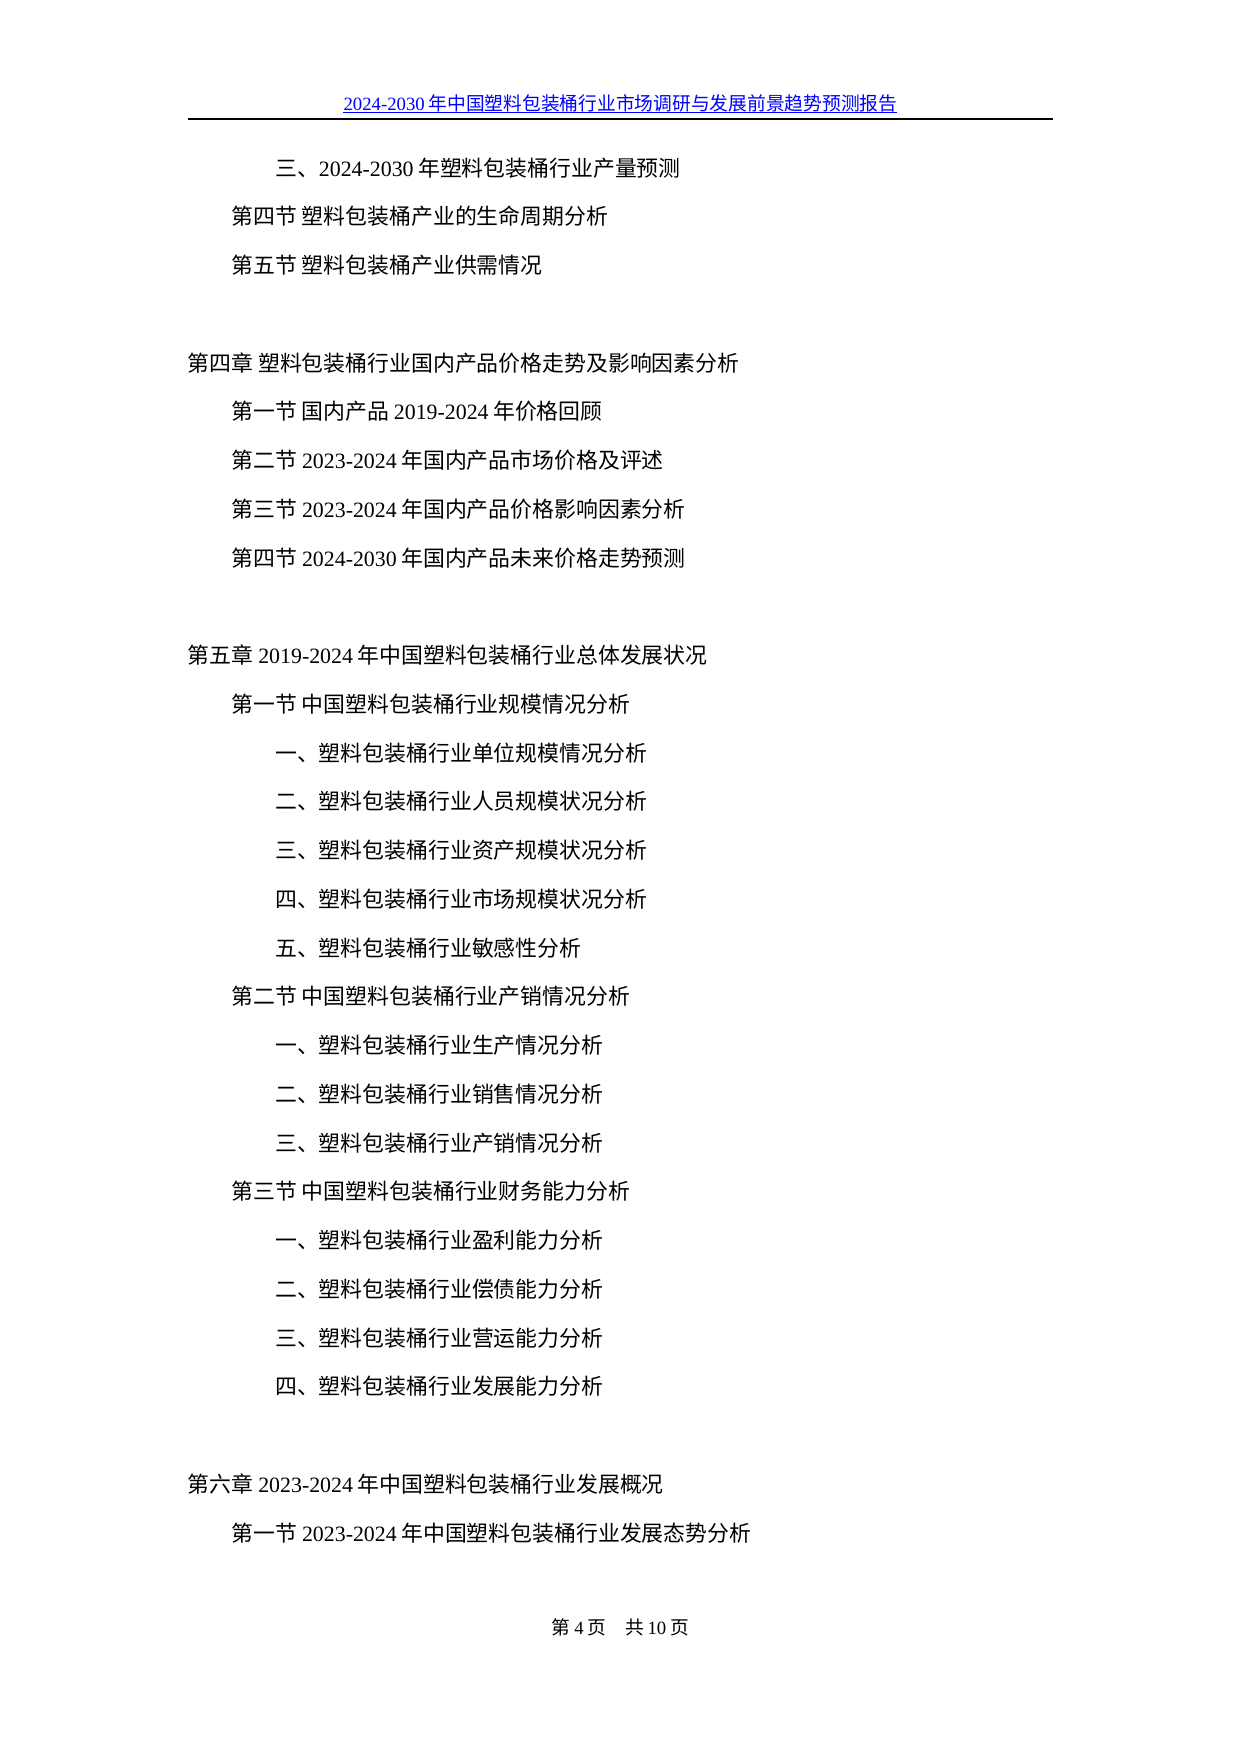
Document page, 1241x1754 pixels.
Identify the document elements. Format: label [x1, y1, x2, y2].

text [187, 150, 1053, 1548]
